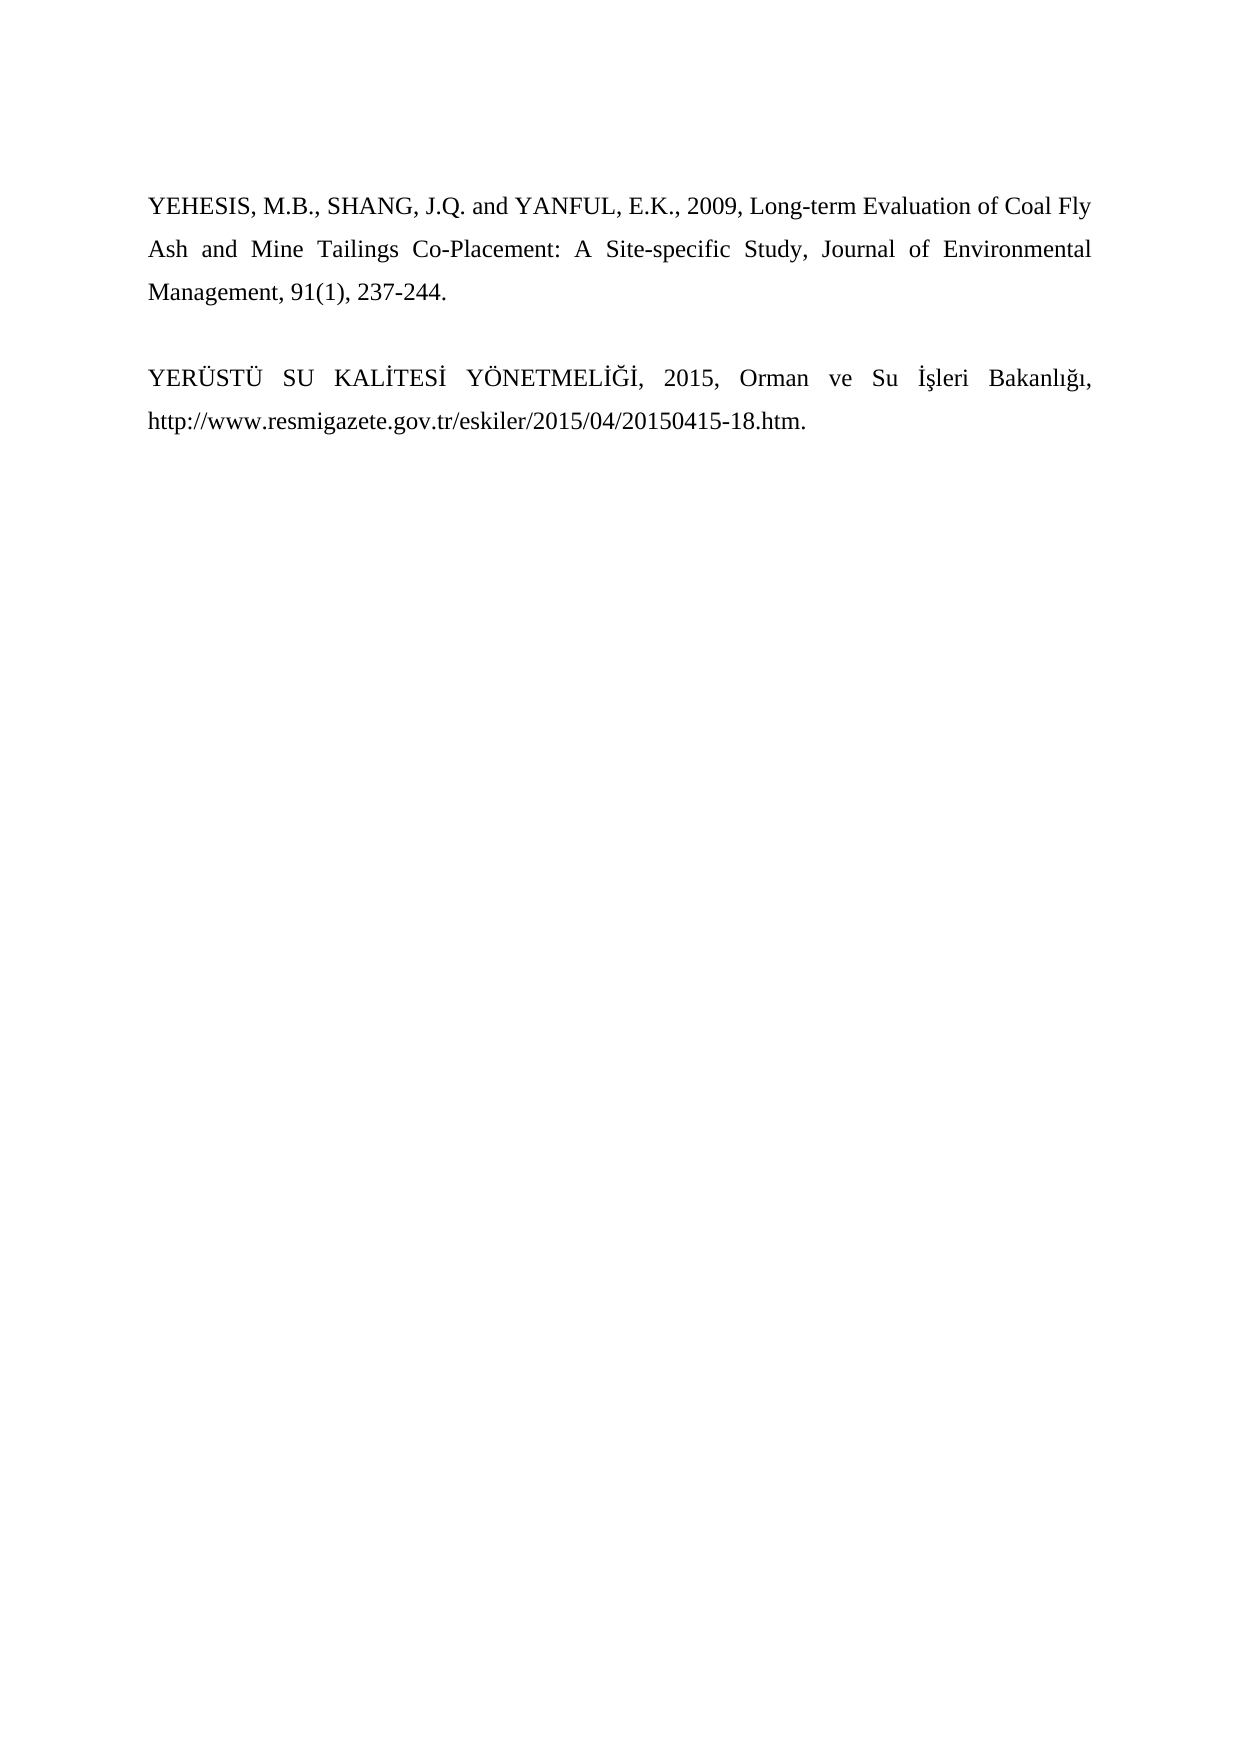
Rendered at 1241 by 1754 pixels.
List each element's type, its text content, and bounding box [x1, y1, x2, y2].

text YEHESIS, M.B., SHANG, J.Q. and YANFUL, E.K., 2009, Long-term Evaluation of Coal Fly Ash and Mine Tailings Co-Placement: A Site-specific Study, Journal of Environmental Management, 91(1), 237-244. [148, 191, 1093, 306]
text YERÜSTÜ SU KALİTESİ YÖNETMELİĞİ, 2015, Orman ve Su İşleri Bakanlığı, http://www.resmigazete.gov.tr/eskiler/2015/04/20150415-18.htm. [148, 363, 1093, 435]
